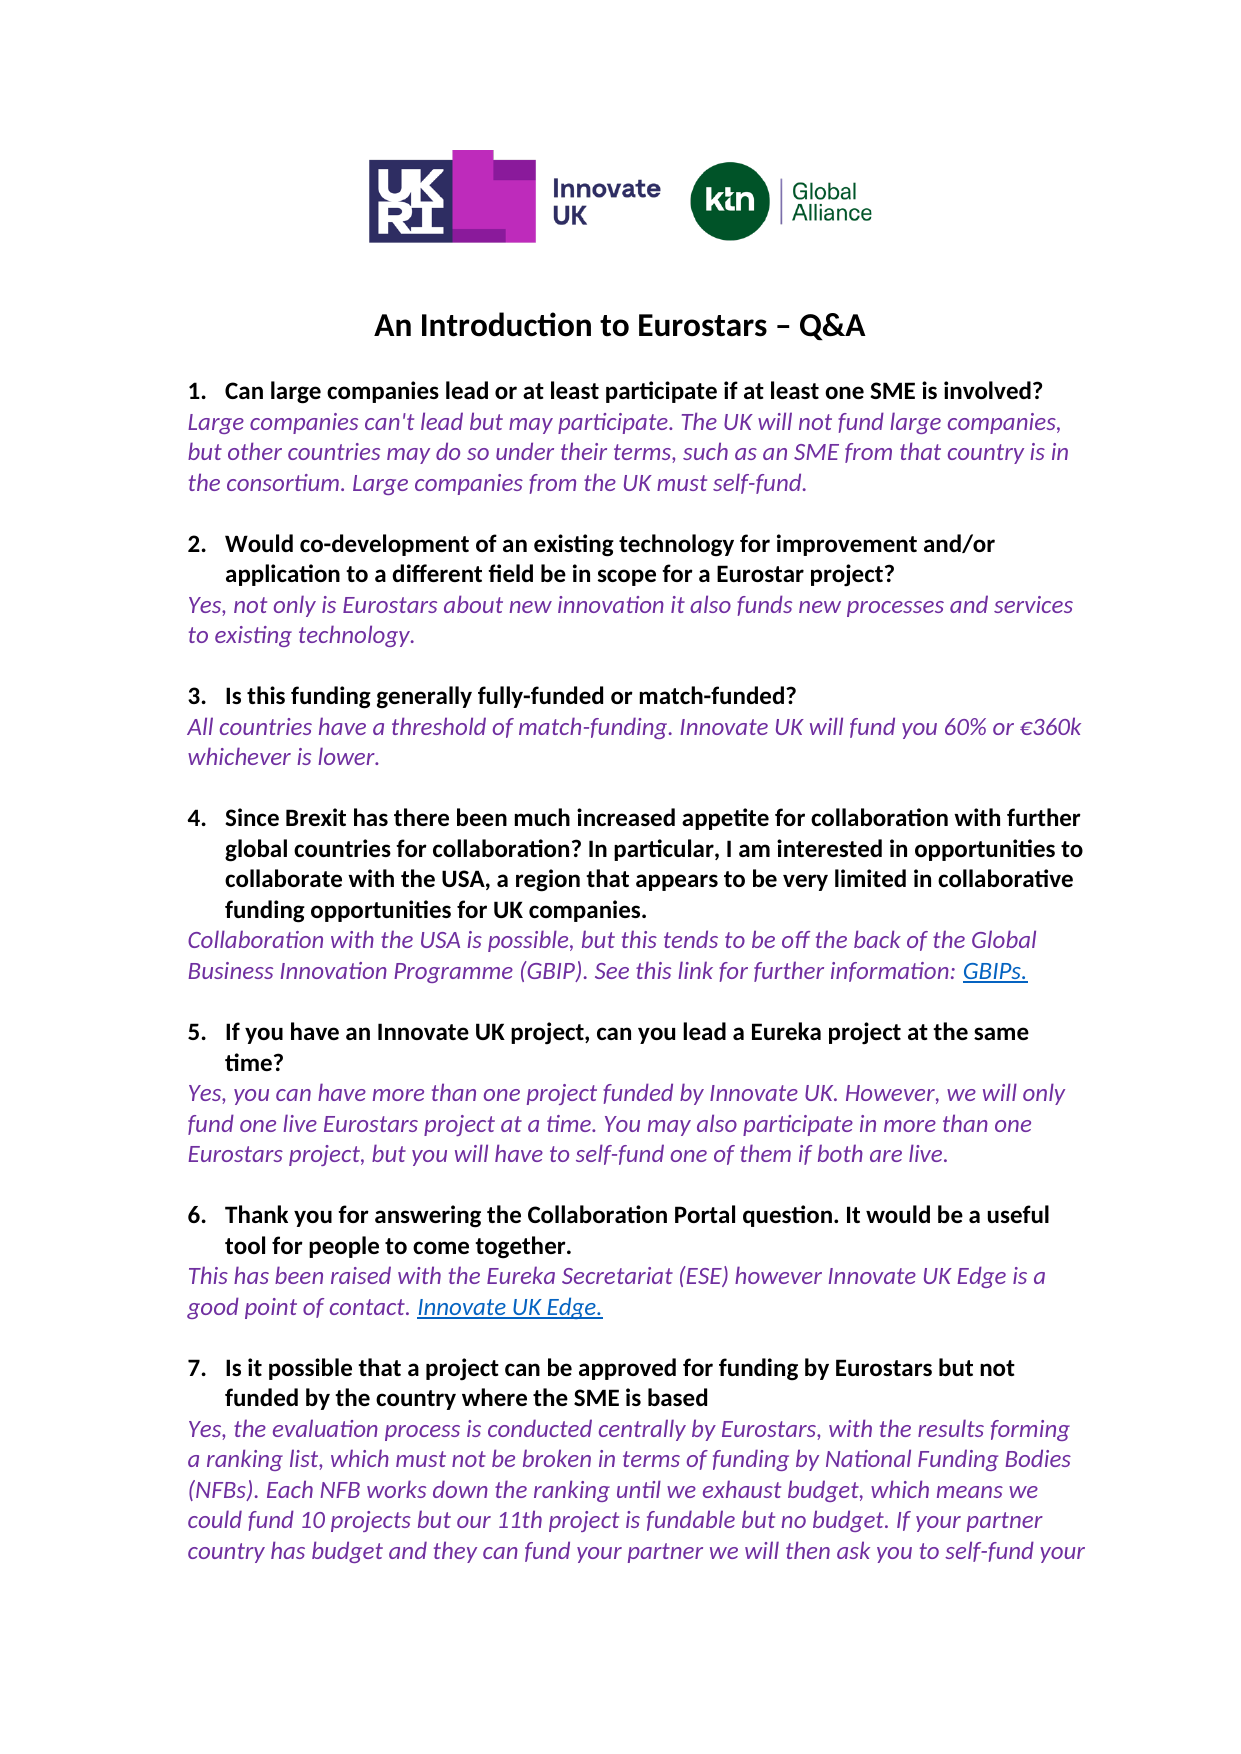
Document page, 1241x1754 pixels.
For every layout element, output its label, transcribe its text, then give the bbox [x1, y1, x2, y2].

text Yes, you can have more than one project funded by Innovate UK. However, we will only fund one live Eurostars project at a time. You may also participate in more than one Eurostars project, but you will have to self-fund one of them if both are live. [187, 1077, 1090, 1169]
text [187, 1413, 1090, 1566]
list Since Brexit has there been much increased appetite for collaboration with further global countries for collaboration? In particular, I am interested in opportunities to collaborate with the USA, a region that appears to be very limited in collaborative funding opportunities for UK companies. [187, 803, 1090, 925]
list If you have an Innovate UK project, can you lead a Eureka project at the same time? [187, 1016, 1090, 1077]
text All countries have a threshold of match-funding. Innovate UK will fund you 60% or €360k whichever is lower. [187, 711, 1090, 772]
text This has been raised with the Eureka Secretariat (ESE) however Innovate UK Edge is a good point of contact. Innovate UK Edge. [187, 1260, 1090, 1321]
picture [368, 150, 872, 243]
text Collaboration with the USA is possible, but this tends to be off the back of the Global Business Innovation Programme (GBIP). See this link for further information: GBIPs. [187, 925, 1090, 986]
list Would co-development of an existing technology for improvement and/or application to a different field be in scope for a Eurostar project? [187, 528, 1090, 589]
text Large companies can't lead but may participate. The UK will not fund large companies, but other countries may do so under their terms, such as an SME from that country is in the consortium. Large companies from the UK must self-fund. [187, 406, 1090, 497]
list Is this funding generally fully-funded or match-funded? [187, 681, 1090, 711]
text An Introduction to Eurostars – Q&A [150, 304, 1090, 345]
text Yes, not only is Eurostars about new innovation it also funds new processes and services to existing technology. [187, 589, 1090, 650]
list Is it possible that a project can be approved for funding by Eurostars but not funded by the country where the SME is based [187, 1352, 1090, 1413]
list Can large companies lead or at least participate if at least one SME is involved? [187, 375, 1090, 406]
list Thank you for answering the Collaboration Portal question. It would be a useful tool for people to come together. [187, 1199, 1090, 1260]
